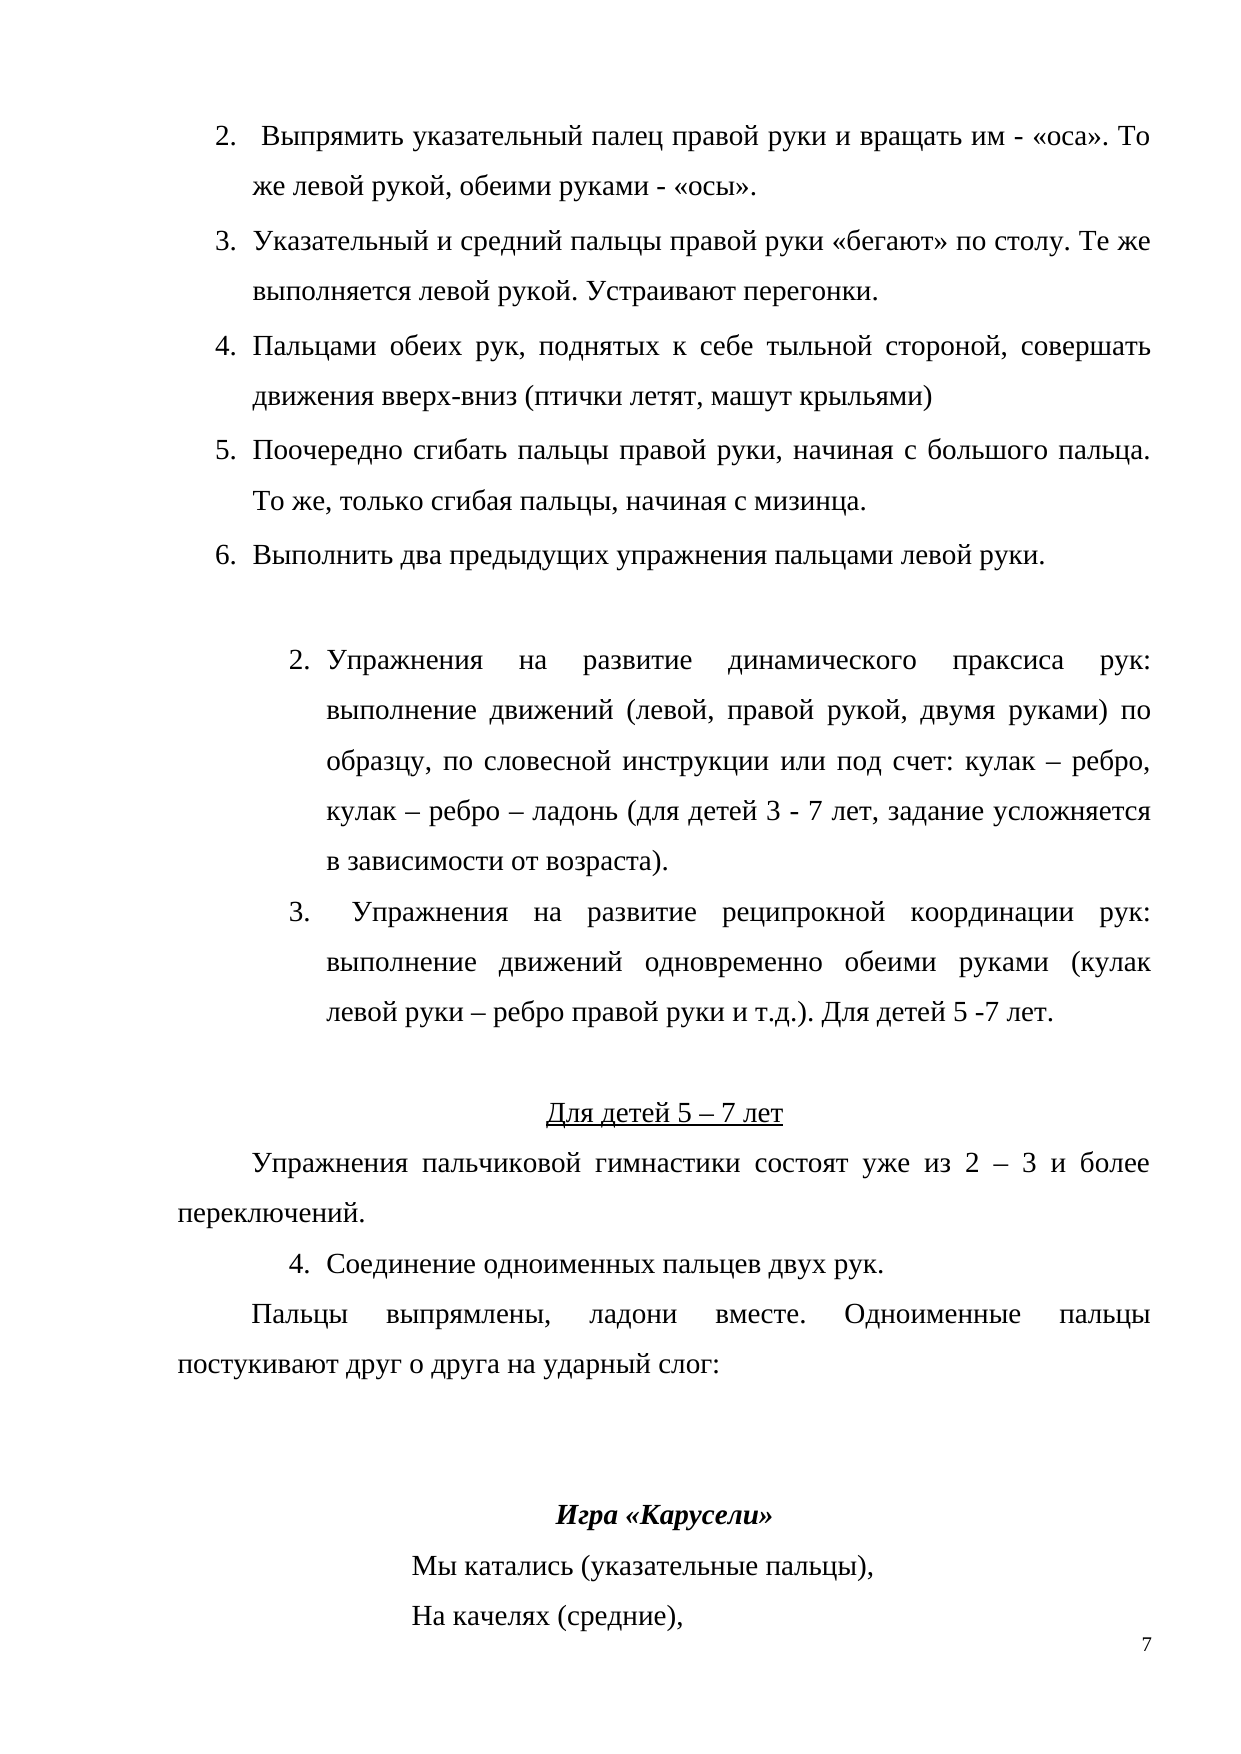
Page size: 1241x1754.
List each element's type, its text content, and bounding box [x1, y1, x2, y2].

list Упражнения на развитие реципрокной координации рук: выполнение движений одновременно обеими руками (кулак левой руки – ребро правой руки и т.д.). Для детей 5 -7 лет. [288, 894, 1152, 1028]
text На качелях (средние), [177, 1598, 1152, 1632]
text Игра «Карусели» [177, 1497, 1152, 1531]
text Пальцы выпрямлены, ладони вместе. Одноименные пальцы постукивают друг о друга на ударный слог: [177, 1296, 1152, 1380]
text Мы катались (указательные пальцы), [177, 1548, 1152, 1581]
list Выполнить два предыдущих упражнения пальцами левой руки. [215, 537, 1152, 571]
list Пальцами обеих рук, поднятых к себе тыльной стороной, совершать движения вверх-вниз (птички летят, машут крыльями) [215, 328, 1152, 412]
list Выпрямить указательный палец правой руки и вращать им - «оса». То же левой рукой, обеими руками - «осы». [215, 118, 1152, 202]
text Упражнения пальчиковой гимнастики состоят уже из 2 – 3 и более переключений. [177, 1145, 1152, 1229]
text Для детей 5 – 7 лет [177, 1095, 1152, 1128]
list Поочередно сгибать пальцы правой руки, начиная с большого пальца. То же, только сгибая пальцы, начиная с мизинца. [215, 432, 1152, 516]
list Указательный и средний пальцы правой руки «бегают» по столу. Те же выполняется левой рукой. Устраивают перегонки. [215, 223, 1152, 307]
list Упражнения на развитие динамического праксиса рук: выполнение движений (левой, правой рукой, двумя руками) по образцу, по словесной инструкции или под счет: кулак – ребро, кулак – ребро – ладонь (для детей 3 - 7 лет, задание усложняется в зависимости от возраста). [288, 642, 1152, 877]
list Соединение одноименных пальцев двух рук. [288, 1246, 1152, 1279]
